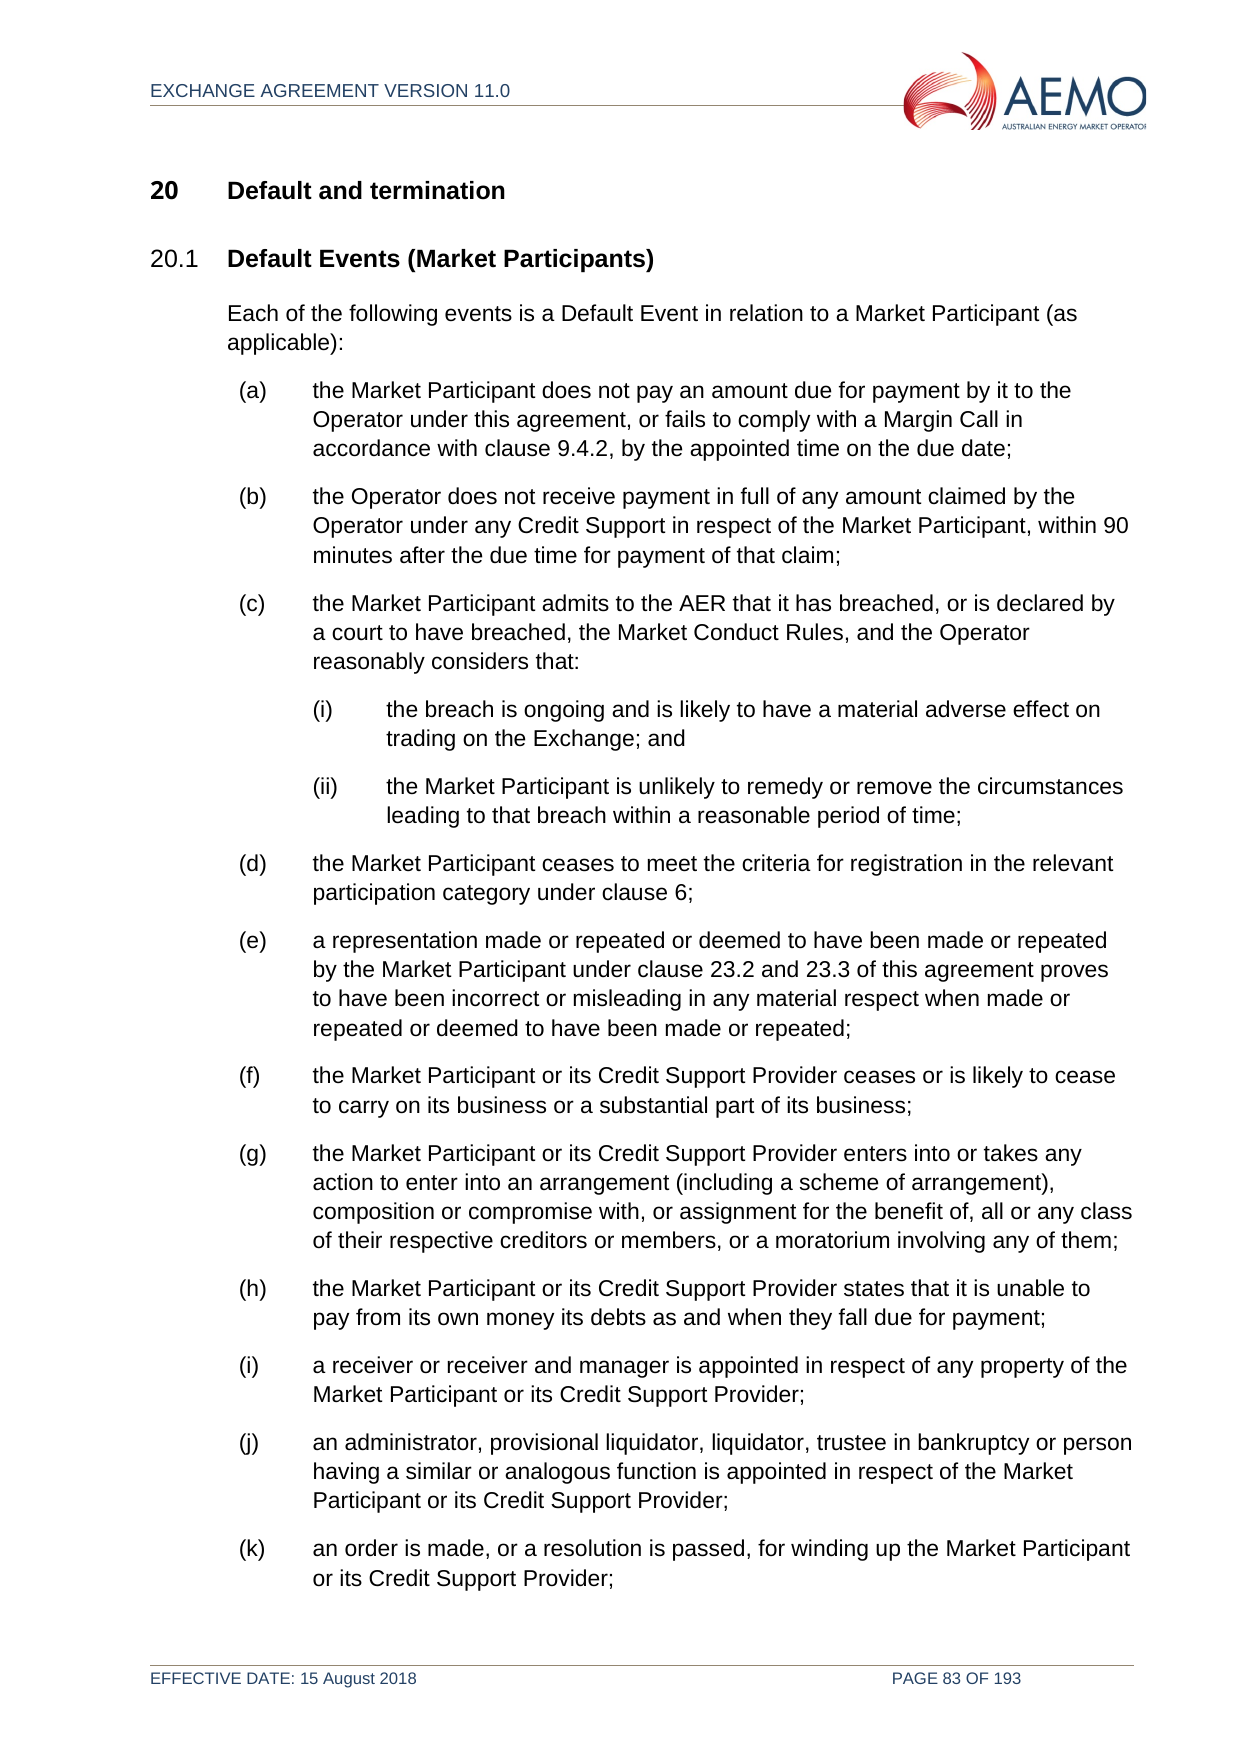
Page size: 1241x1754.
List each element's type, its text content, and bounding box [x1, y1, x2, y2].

subtitle an order is made, or a resolution is passed, for winding up the Market Participant or its Credit Support Provider; [239, 1533, 1134, 1592]
subtitle the Market Participant or its Credit Support Provider enters into or takes any action to enter into an arrangement (including a scheme of arrangement), composition or compromise with, or assignment for the benefit of, all or any class of their respective creditors or members, or a moratorium involving any of them; [239, 1138, 1134, 1254]
subtitle an administrator, provisional liquidator, liquidator, trustee in bankruptcy or person having a similar or analogous function is appointed in respect of the Market Participant or its Credit Support Provider; [239, 1427, 1134, 1515]
subtitle Default Events (Market Participants) [150, 244, 1134, 273]
text Each of the following events is a Default Event in relation to a Market Participant (as applicable): [227, 298, 1134, 356]
subtitle a receiver or receiver and manager is appointed in respect of any property of the Market Participant or its Credit Support Provider; [239, 1350, 1134, 1408]
picture [902, 51, 1146, 130]
subtitle the Market Participant or its Credit Support Provider states that it is unable to pay from its own money its debts as and when they fall due for payment; [239, 1273, 1134, 1331]
subtitle the Market Participant admits to the AER that it has breached, or is declared by a court to have breached, the Market Conduct Rules, and the Operator reasonably considers that: [239, 588, 1134, 675]
subtitle the Market Participant ceases to meet the criteria for registration in the relevant participation category under clause 6; [239, 848, 1134, 906]
subtitle the breach is ongoing and is likely to have a material adverse effect on trading on the Exchange; and [312, 694, 1134, 752]
subtitle Default and termination [150, 173, 1134, 207]
subtitle a representation made or repeated or deemed to have been made or repeated by the Market Participant under clause 23.2 and 23.3 of this agreement proves to have been incorrect or misleading in any material respect when made or repeated or deemed to have been made or repeated; [239, 925, 1134, 1042]
subtitle the Market Participant or its Credit Support Provider ceases or is likely to cease to carry on its business or a substantial part of its business; [239, 1061, 1134, 1119]
subtitle the Operator does not receive payment in full of any amount claimed by the Operator under any Credit Support in respect of the Market Participant, within 90 minutes after the due time for payment of that claim; [239, 481, 1134, 569]
subtitle the Market Participant does not pay an amount due for payment by it to the Operator under this agreement, or fails to comply with a Margin Call in accordance with clause 9.4.2, by the appointed time on the due date; [239, 375, 1134, 463]
subtitle the Market Participant is unlikely to remedy or remove the circumstances leading to that breach within a reasonable period of time; [312, 771, 1134, 829]
